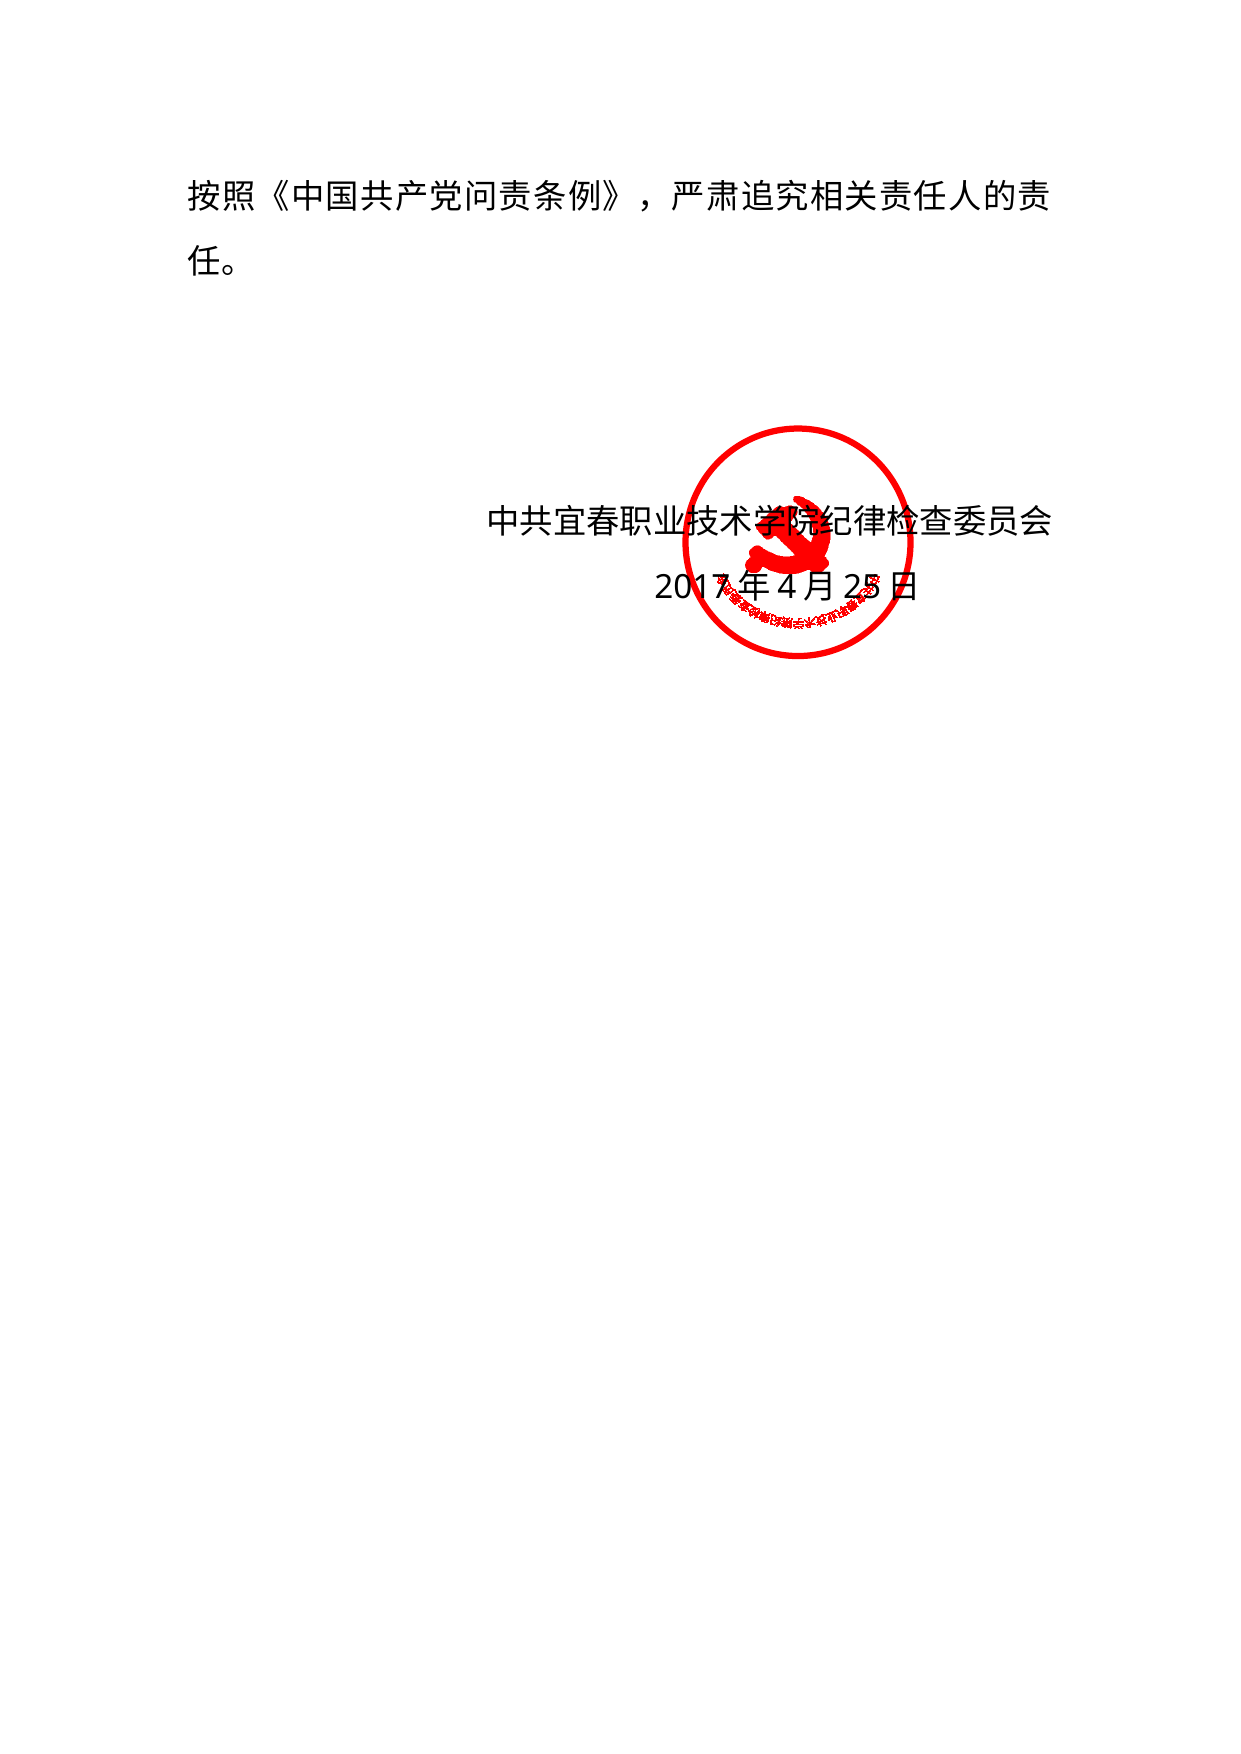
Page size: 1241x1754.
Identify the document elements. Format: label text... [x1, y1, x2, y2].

text 2017年4月25日 [187, 552, 1053, 617]
text 中共宜春职业技术学院纪律检查委员会 [187, 487, 1053, 552]
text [187, 162, 1053, 292]
